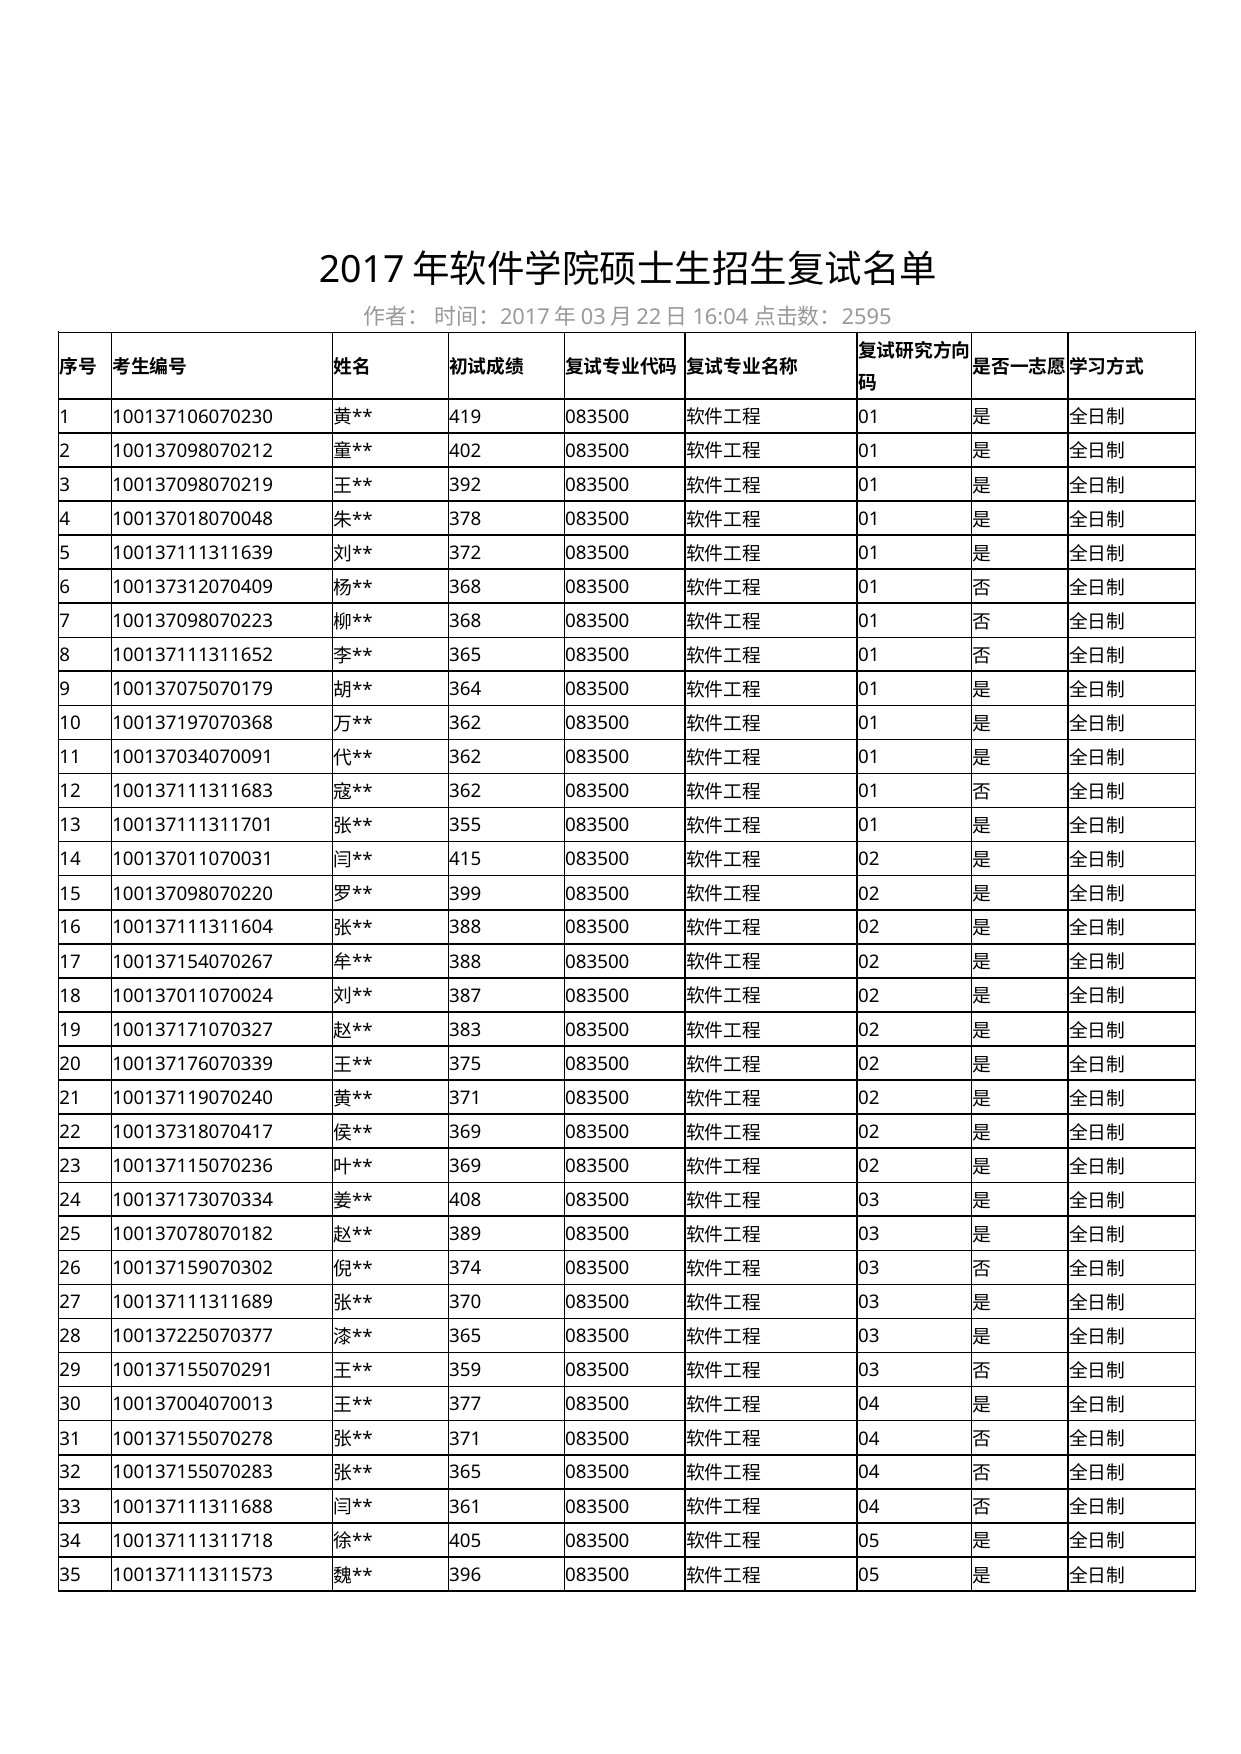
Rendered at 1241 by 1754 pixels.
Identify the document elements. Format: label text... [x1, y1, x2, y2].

table_cell 是 [972, 1319, 1067, 1352]
table_cell 01 [858, 502, 971, 534]
table_cell 软件工程 [686, 740, 856, 773]
table_cell 是 [972, 502, 1067, 534]
table_cell 083500 [565, 536, 684, 568]
table_cell 软件工程 [686, 774, 856, 807]
table_cell 100137119070240 [112, 1081, 332, 1113]
table_cell 软件工程 [686, 1047, 856, 1079]
table_cell 100137011070024 [112, 979, 332, 1011]
table_cell 软件工程 [686, 570, 856, 602]
table_cell 34 [59, 1524, 111, 1556]
table_cell 083500 [565, 502, 684, 534]
table_cell 全日制 [1069, 808, 1195, 841]
table_cell 388 [449, 945, 564, 977]
table_cell 371 [449, 1081, 564, 1113]
table_cell 100137115070236 [112, 1149, 332, 1181]
table_cell 软件工程 [686, 945, 856, 977]
table_cell 是 [972, 876, 1067, 909]
table_cell 是 [972, 706, 1067, 738]
table_cell 05 [858, 1558, 971, 1590]
table_cell 23 [59, 1149, 111, 1181]
table_cell 是 [972, 945, 1067, 977]
text 作者： 时间：2017年03月22日 16:04 点击数：2595 [59, 299, 1196, 331]
table_cell 王** [333, 1387, 448, 1420]
table_cell 01 [858, 740, 971, 773]
table_cell 否 [972, 1353, 1067, 1386]
table_cell 100137098070212 [112, 434, 332, 466]
table_cell 02 [858, 1013, 971, 1045]
table_cell 否 [972, 1421, 1067, 1454]
table_cell 100137197070368 [112, 706, 332, 738]
table_cell 软件工程 [686, 1149, 856, 1181]
table_cell 083500 [565, 1115, 684, 1147]
table_cell 寇** [333, 774, 448, 807]
table_cell 408 [449, 1183, 564, 1215]
table_cell 396 [449, 1558, 564, 1590]
table_header 是否一志愿 [972, 333, 1067, 398]
table_cell 05 [858, 1524, 971, 1556]
table_cell 杨** [333, 570, 448, 602]
table_cell 软件工程 [686, 1319, 856, 1352]
table_cell 软件工程 [686, 1285, 856, 1318]
table_cell 软件工程 [686, 1081, 856, 1113]
table_cell 372 [449, 536, 564, 568]
table_cell 全日制 [1069, 842, 1195, 875]
table_cell 罗** [333, 876, 448, 909]
table_cell 100137111311639 [112, 536, 332, 568]
table_cell 100137154070267 [112, 945, 332, 977]
table_cell 100137155070278 [112, 1421, 332, 1454]
table_cell 全日制 [1069, 1456, 1195, 1488]
table_cell 387 [449, 979, 564, 1011]
table_cell 1 [59, 400, 111, 432]
table_cell 365 [449, 638, 564, 670]
table_cell 100137098070219 [112, 468, 332, 500]
table_cell 软件工程 [686, 638, 856, 670]
table_cell 01 [858, 774, 971, 807]
table_cell 27 [59, 1285, 111, 1318]
table_cell 371 [449, 1421, 564, 1454]
table_cell 35 [59, 1558, 111, 1590]
table_cell 是 [972, 1524, 1067, 1556]
table_cell 100137078070182 [112, 1217, 332, 1249]
table_cell 软件工程 [686, 1217, 856, 1249]
table_cell 083500 [565, 1490, 684, 1522]
table_cell 否 [972, 604, 1067, 636]
table_cell 全日制 [1069, 400, 1195, 432]
table_cell 02 [858, 979, 971, 1011]
table_cell 22 [59, 1115, 111, 1147]
table_cell 370 [449, 1285, 564, 1318]
table_cell 30 [59, 1387, 111, 1420]
table_cell 软件工程 [686, 1115, 856, 1147]
table_cell 100137111311689 [112, 1285, 332, 1318]
table_cell 软件工程 [686, 1490, 856, 1522]
table_cell 软件工程 [686, 979, 856, 1011]
table_cell 王** [333, 1047, 448, 1079]
table_cell 软件工程 [686, 434, 856, 466]
table_cell 100137111311573 [112, 1558, 332, 1590]
table_cell 姜** [333, 1183, 448, 1215]
table_cell 374 [449, 1251, 564, 1283]
table_cell 083500 [565, 1558, 684, 1590]
table_cell 15 [59, 876, 111, 909]
table_cell 全日制 [1069, 1285, 1195, 1318]
table_cell 软件工程 [686, 672, 856, 704]
table_cell 柳** [333, 604, 448, 636]
table_cell 软件工程 [686, 604, 856, 636]
table_header 复试专业代码 [565, 333, 684, 398]
table_cell 否 [972, 638, 1067, 670]
table_cell 03 [858, 1183, 971, 1215]
table_cell 383 [449, 1013, 564, 1045]
table_cell 全日制 [1069, 672, 1195, 704]
table_cell 漆** [333, 1319, 448, 1352]
table_cell 01 [858, 434, 971, 466]
table_cell 全日制 [1069, 1217, 1195, 1249]
table_cell 083500 [565, 638, 684, 670]
table_cell 01 [858, 570, 971, 602]
table_cell 8 [59, 638, 111, 670]
table_cell 083500 [565, 1183, 684, 1215]
table_cell 软件工程 [686, 1251, 856, 1283]
table_cell 全日制 [1069, 1490, 1195, 1522]
table_cell 李** [333, 638, 448, 670]
table_cell 083500 [565, 979, 684, 1011]
table_cell 侯** [333, 1115, 448, 1147]
table_cell 02 [858, 1149, 971, 1181]
table_cell 01 [858, 536, 971, 568]
table_cell 软件工程 [686, 1558, 856, 1590]
table_cell 083500 [565, 604, 684, 636]
table_cell 100137111311688 [112, 1490, 332, 1522]
table_cell 20 [59, 1047, 111, 1079]
table_cell 083500 [565, 945, 684, 977]
table_cell 全日制 [1069, 1524, 1195, 1556]
table_cell 童** [333, 434, 448, 466]
table_cell 03 [858, 1217, 971, 1249]
table_cell 02 [858, 945, 971, 977]
table_cell 是 [972, 434, 1067, 466]
table_cell 32 [59, 1456, 111, 1488]
table_cell 全日制 [1069, 876, 1195, 909]
table_cell 否 [972, 774, 1067, 807]
table_cell 31 [59, 1421, 111, 1454]
table_cell 100137111311683 [112, 774, 332, 807]
table_cell 全日制 [1069, 1081, 1195, 1113]
table_cell 4 [59, 502, 111, 534]
table_cell 否 [972, 570, 1067, 602]
table_cell 张** [333, 1285, 448, 1318]
table_cell 软件工程 [686, 842, 856, 875]
table_cell 17 [59, 945, 111, 977]
table_cell 全日制 [1069, 979, 1195, 1011]
table_cell 王** [333, 468, 448, 500]
table_cell 王** [333, 1353, 448, 1386]
table_cell 100137004070013 [112, 1387, 332, 1420]
table_cell 392 [449, 468, 564, 500]
table_cell 是 [972, 536, 1067, 568]
table_cell 2 [59, 434, 111, 466]
table_cell 是 [972, 808, 1067, 841]
table_cell 全日制 [1069, 502, 1195, 534]
table_cell 刘** [333, 979, 448, 1011]
table_header 考生编号 [112, 333, 332, 398]
table_cell 365 [449, 1456, 564, 1488]
table_cell 牟** [333, 945, 448, 977]
table_cell 100137098070220 [112, 876, 332, 909]
table_cell 083500 [565, 434, 684, 466]
table_cell 083500 [565, 1285, 684, 1318]
table_cell 364 [449, 672, 564, 704]
table_cell 9 [59, 672, 111, 704]
table_cell 18 [59, 979, 111, 1011]
table_cell 6 [59, 570, 111, 602]
table_cell 13 [59, 808, 111, 841]
table_cell 100137018070048 [112, 502, 332, 534]
table_cell 100137155070283 [112, 1456, 332, 1488]
table_cell 369 [449, 1149, 564, 1181]
table_cell 03 [858, 1353, 971, 1386]
table_cell 083500 [565, 911, 684, 943]
table_cell 11 [59, 740, 111, 773]
table_cell 全日制 [1069, 774, 1195, 807]
table_cell 419 [449, 400, 564, 432]
table_cell 软件工程 [686, 911, 856, 943]
table_cell 朱** [333, 502, 448, 534]
table_cell 软件工程 [686, 536, 856, 568]
table_cell 100137312070409 [112, 570, 332, 602]
text 2017年软件学院硕士生招生复试名单 [59, 234, 1196, 299]
table_cell 软件工程 [686, 502, 856, 534]
table_cell 赵** [333, 1013, 448, 1045]
table_cell 7 [59, 604, 111, 636]
table_cell 全日制 [1069, 1558, 1195, 1590]
table_cell 全日制 [1069, 911, 1195, 943]
table_cell 19 [59, 1013, 111, 1045]
table_cell 刘** [333, 536, 448, 568]
table_cell 083500 [565, 876, 684, 909]
table_cell 100137106070230 [112, 400, 332, 432]
table_cell 100137176070339 [112, 1047, 332, 1079]
table_cell 是 [972, 1387, 1067, 1420]
table_cell 是 [972, 1217, 1067, 1249]
table_cell 02 [858, 876, 971, 909]
table_cell 100137159070302 [112, 1251, 332, 1283]
table_cell 软件工程 [686, 1524, 856, 1556]
table_cell 软件工程 [686, 808, 856, 841]
table_cell 3 [59, 468, 111, 500]
table_cell 软件工程 [686, 1353, 856, 1386]
table_cell 是 [972, 1149, 1067, 1181]
table_cell 是 [972, 1115, 1067, 1147]
table_cell 全日制 [1069, 1251, 1195, 1283]
table_cell 04 [858, 1490, 971, 1522]
table_cell 402 [449, 434, 564, 466]
table_cell 362 [449, 740, 564, 773]
table_cell 是 [972, 911, 1067, 943]
table_cell 张** [333, 1456, 448, 1488]
table_cell 083500 [565, 1217, 684, 1249]
table_cell 全日制 [1069, 434, 1195, 466]
table_cell 378 [449, 502, 564, 534]
table_cell 33 [59, 1490, 111, 1522]
table_cell 全日制 [1069, 1387, 1195, 1420]
table_cell 全日制 [1069, 536, 1195, 568]
table_cell 软件工程 [686, 706, 856, 738]
table_cell 01 [858, 672, 971, 704]
table_cell 083500 [565, 740, 684, 773]
table_cell 362 [449, 706, 564, 738]
table_cell 01 [858, 638, 971, 670]
table_cell 083500 [565, 1081, 684, 1113]
table_cell 100137173070334 [112, 1183, 332, 1215]
table_cell 083500 [565, 1421, 684, 1454]
table_cell 21 [59, 1081, 111, 1113]
table_cell 全日制 [1069, 638, 1195, 670]
table_cell 黄** [333, 1081, 448, 1113]
table_cell 是 [972, 672, 1067, 704]
table_cell 083500 [565, 1013, 684, 1045]
table_cell 软件工程 [686, 876, 856, 909]
table_cell 083500 [565, 1319, 684, 1352]
table_cell 01 [858, 808, 971, 841]
table_cell 是 [972, 1183, 1067, 1215]
table_cell 否 [972, 1456, 1067, 1488]
table_cell 415 [449, 842, 564, 875]
table_cell 04 [858, 1421, 971, 1454]
table_cell 100137075070179 [112, 672, 332, 704]
table_cell 软件工程 [686, 1421, 856, 1454]
table_cell 25 [59, 1217, 111, 1249]
table_cell 083500 [565, 1353, 684, 1386]
table_cell 全日制 [1069, 1183, 1195, 1215]
table_cell 100137111311652 [112, 638, 332, 670]
table_cell 04 [858, 1387, 971, 1420]
table_cell 26 [59, 1251, 111, 1283]
table_cell 388 [449, 911, 564, 943]
table_cell 083500 [565, 1524, 684, 1556]
table_cell 100137111311718 [112, 1524, 332, 1556]
table_cell 362 [449, 774, 564, 807]
table_cell 083500 [565, 808, 684, 841]
table_cell 软件工程 [686, 468, 856, 500]
table_cell 03 [858, 1319, 971, 1352]
table_cell 是 [972, 1081, 1067, 1113]
table_cell 03 [858, 1285, 971, 1318]
table_cell 02 [858, 842, 971, 875]
table_cell 399 [449, 876, 564, 909]
table_cell 全日制 [1069, 740, 1195, 773]
table_cell 全日制 [1069, 706, 1195, 738]
table_cell 全日制 [1069, 1047, 1195, 1079]
table_cell 胡** [333, 672, 448, 704]
table_cell 02 [858, 1081, 971, 1113]
table_cell 083500 [565, 1387, 684, 1420]
table_cell 29 [59, 1353, 111, 1386]
table_cell 375 [449, 1047, 564, 1079]
table_cell 01 [858, 400, 971, 432]
table_cell 软件工程 [686, 1387, 856, 1420]
table_cell 是 [972, 468, 1067, 500]
table_cell 软件工程 [686, 400, 856, 432]
table_cell 083500 [565, 468, 684, 500]
table_cell 魏** [333, 1558, 448, 1590]
table_cell 黄** [333, 400, 448, 432]
table_cell 083500 [565, 842, 684, 875]
table_cell 04 [858, 1456, 971, 1488]
table_cell 12 [59, 774, 111, 807]
table_cell 张** [333, 1421, 448, 1454]
table_cell 全日制 [1069, 1421, 1195, 1454]
table_cell 24 [59, 1183, 111, 1215]
table_cell 100137111311604 [112, 911, 332, 943]
table_cell 02 [858, 911, 971, 943]
table_cell 100137034070091 [112, 740, 332, 773]
table_cell 368 [449, 570, 564, 602]
table_cell 100137318070417 [112, 1115, 332, 1147]
table_cell 100137098070223 [112, 604, 332, 636]
table_cell 083500 [565, 1047, 684, 1079]
table_header 姓名 [333, 333, 448, 398]
table_cell 100137011070031 [112, 842, 332, 875]
table_cell 是 [972, 1047, 1067, 1079]
table_cell 全日制 [1069, 604, 1195, 636]
table_cell 02 [858, 1115, 971, 1147]
table_cell 张** [333, 911, 448, 943]
table_cell 万** [333, 706, 448, 738]
table_cell 083500 [565, 400, 684, 432]
table_cell 全日制 [1069, 1115, 1195, 1147]
table_cell 389 [449, 1217, 564, 1249]
table_cell 全日制 [1069, 468, 1195, 500]
table_header 序号 [59, 333, 111, 398]
table_cell 全日制 [1069, 1013, 1195, 1045]
table_cell 是 [972, 1013, 1067, 1045]
table_cell 闫** [333, 1490, 448, 1522]
table_cell 是 [972, 1285, 1067, 1318]
table_cell 02 [858, 1047, 971, 1079]
table_cell 全日制 [1069, 1149, 1195, 1181]
table_cell 365 [449, 1319, 564, 1352]
table_cell 083500 [565, 1456, 684, 1488]
table_cell 否 [972, 1490, 1067, 1522]
table_cell 03 [858, 1251, 971, 1283]
table_cell 100137155070291 [112, 1353, 332, 1386]
table_cell 是 [972, 842, 1067, 875]
table_cell 01 [858, 468, 971, 500]
table_cell 是 [972, 740, 1067, 773]
table_cell 083500 [565, 1251, 684, 1283]
table_cell 全日制 [1069, 570, 1195, 602]
table_cell 是 [972, 1558, 1067, 1590]
table_cell 405 [449, 1524, 564, 1556]
table_cell 01 [858, 604, 971, 636]
table_cell 是 [972, 400, 1067, 432]
table_cell 赵** [333, 1217, 448, 1249]
table_cell 083500 [565, 1149, 684, 1181]
table_cell 368 [449, 604, 564, 636]
table_cell 100137171070327 [112, 1013, 332, 1045]
table_cell 361 [449, 1490, 564, 1522]
table_header 复试研究方向码 [858, 333, 971, 398]
table_cell 377 [449, 1387, 564, 1420]
table_cell 张** [333, 808, 448, 841]
table_cell 全日制 [1069, 1319, 1195, 1352]
table_cell 软件工程 [686, 1183, 856, 1215]
table_cell 全日制 [1069, 945, 1195, 977]
table_header 初试成绩 [449, 333, 564, 398]
table_cell 14 [59, 842, 111, 875]
table_cell 软件工程 [686, 1456, 856, 1488]
table_cell 代** [333, 740, 448, 773]
table_cell 28 [59, 1319, 111, 1352]
table_cell 355 [449, 808, 564, 841]
table_cell 倪** [333, 1251, 448, 1283]
table_cell 是 [972, 979, 1067, 1011]
table_cell 083500 [565, 570, 684, 602]
table_cell 否 [972, 1251, 1067, 1283]
table_cell 10 [59, 706, 111, 738]
table_cell 闫** [333, 842, 448, 875]
table_cell 083500 [565, 706, 684, 738]
table_cell 100137225070377 [112, 1319, 332, 1352]
table_cell 16 [59, 911, 111, 943]
table_cell 5 [59, 536, 111, 568]
table_cell 083500 [565, 774, 684, 807]
table_header 学习方式 [1069, 333, 1195, 398]
table_cell 徐** [333, 1524, 448, 1556]
table_cell 083500 [565, 672, 684, 704]
table_cell 359 [449, 1353, 564, 1386]
table_cell 100137111311701 [112, 808, 332, 841]
table_cell 软件工程 [686, 1013, 856, 1045]
table_header 复试专业名称 [686, 333, 856, 398]
table_cell 369 [449, 1115, 564, 1147]
table_cell 叶** [333, 1149, 448, 1181]
table_cell 全日制 [1069, 1353, 1195, 1386]
table_cell 01 [858, 706, 971, 738]
